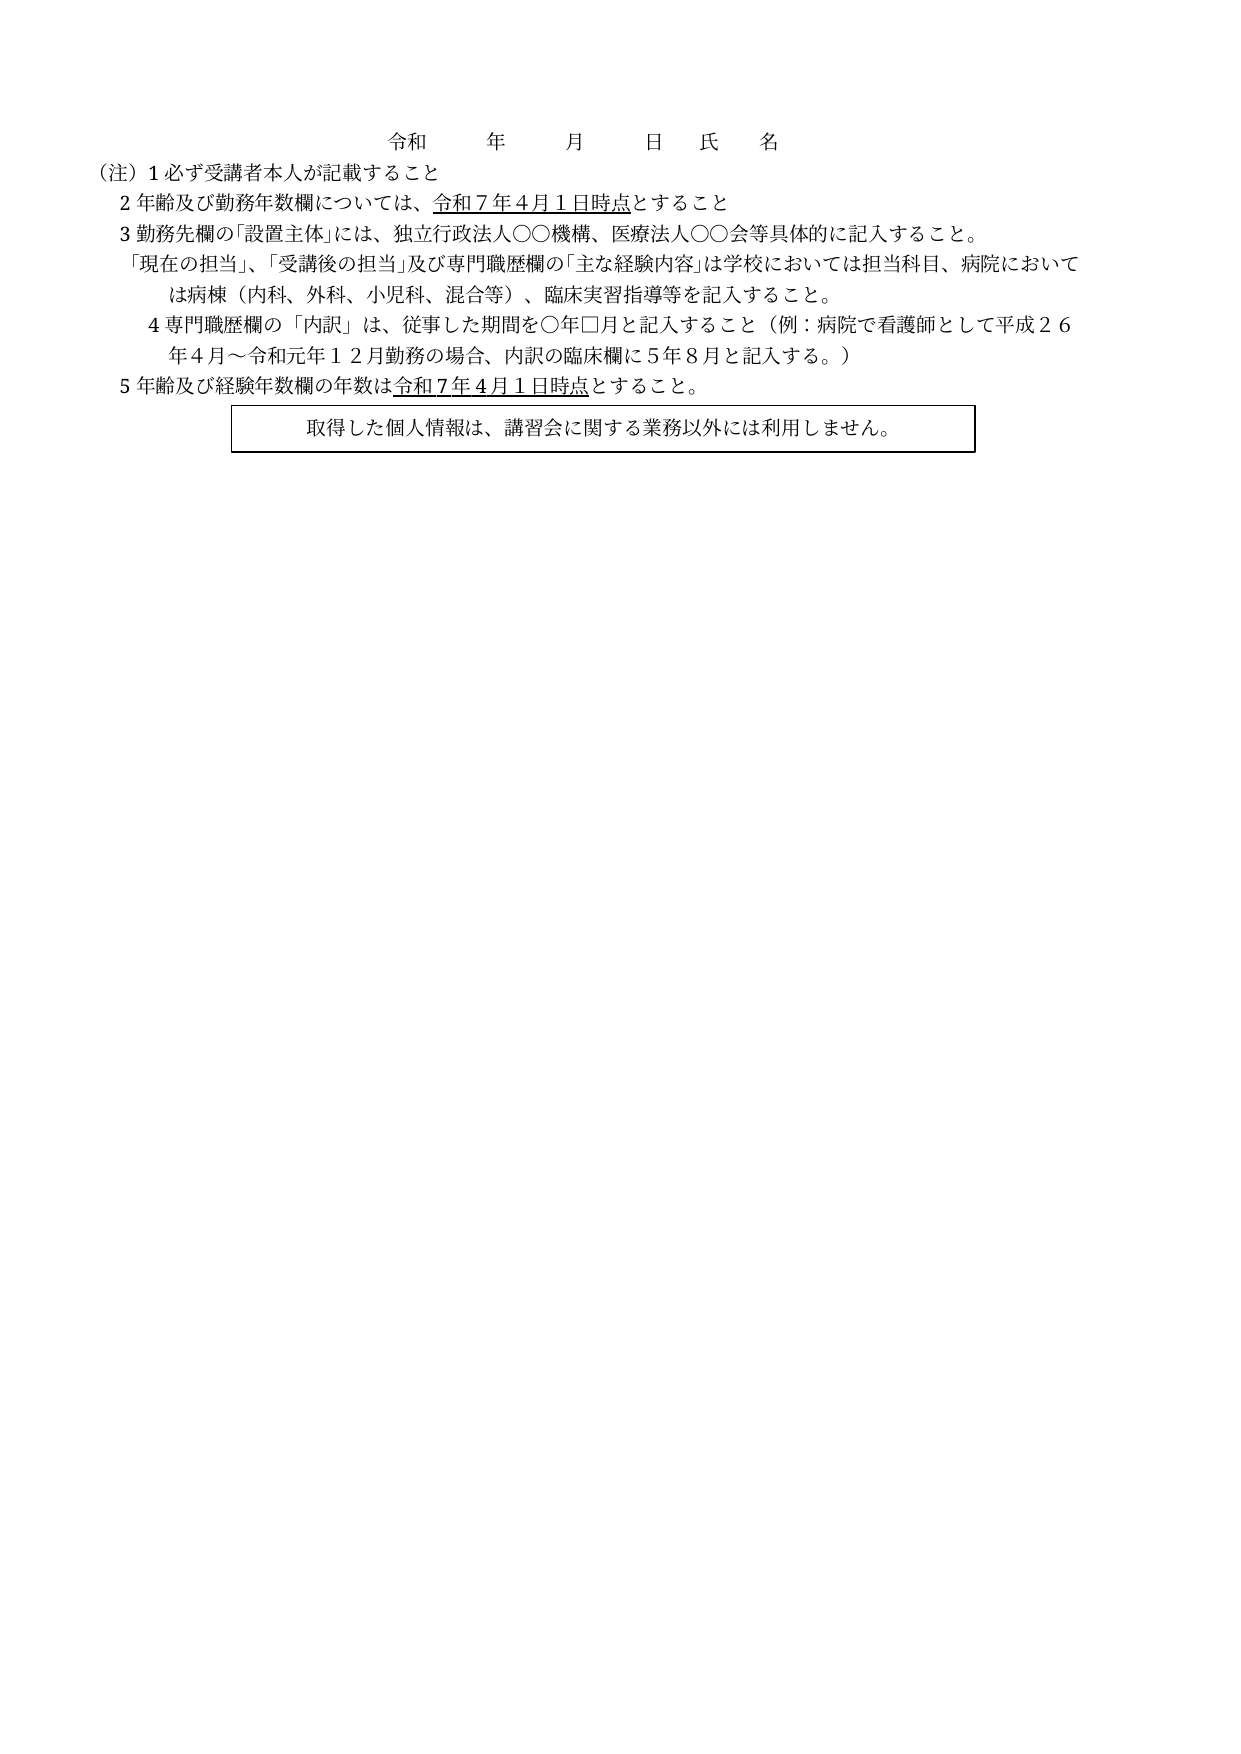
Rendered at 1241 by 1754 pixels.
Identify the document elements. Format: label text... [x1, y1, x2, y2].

text 3 勤務先欄の｢設置主体｣には、独立行政法人○○機構、医療法人○○会等具体的に記入すること。 [89, 217, 1092, 248]
text ｢現在の担当｣、｢受講後の担当｣及び専門職歴欄の｢主な経験内容｣は学校においては担当科目、病院においては病棟（内科、外科、小児科、混合等）、臨床実習指導等を記入すること。 [89, 248, 1092, 309]
text 4 専門職歴欄の「内訳」は、従事した期間を○年□月と記入すること（例：病院で看護師として平成２６年４月～令和元年１２月勤務の場合、内訳の臨床欄に５年８月と記入する。） [148, 309, 1092, 370]
text 2 年齢及び勤務年数欄については、令和７年４月１日時点とすること [89, 187, 1092, 217]
text 5 年齢及び経験年数欄の年数は令和7年4月１日時点とすること。 [89, 370, 1092, 400]
text （注）1 必ず受講者本人が記載すること [89, 156, 1092, 187]
text 令和 年 月 日 氏 名 [89, 126, 1092, 156]
